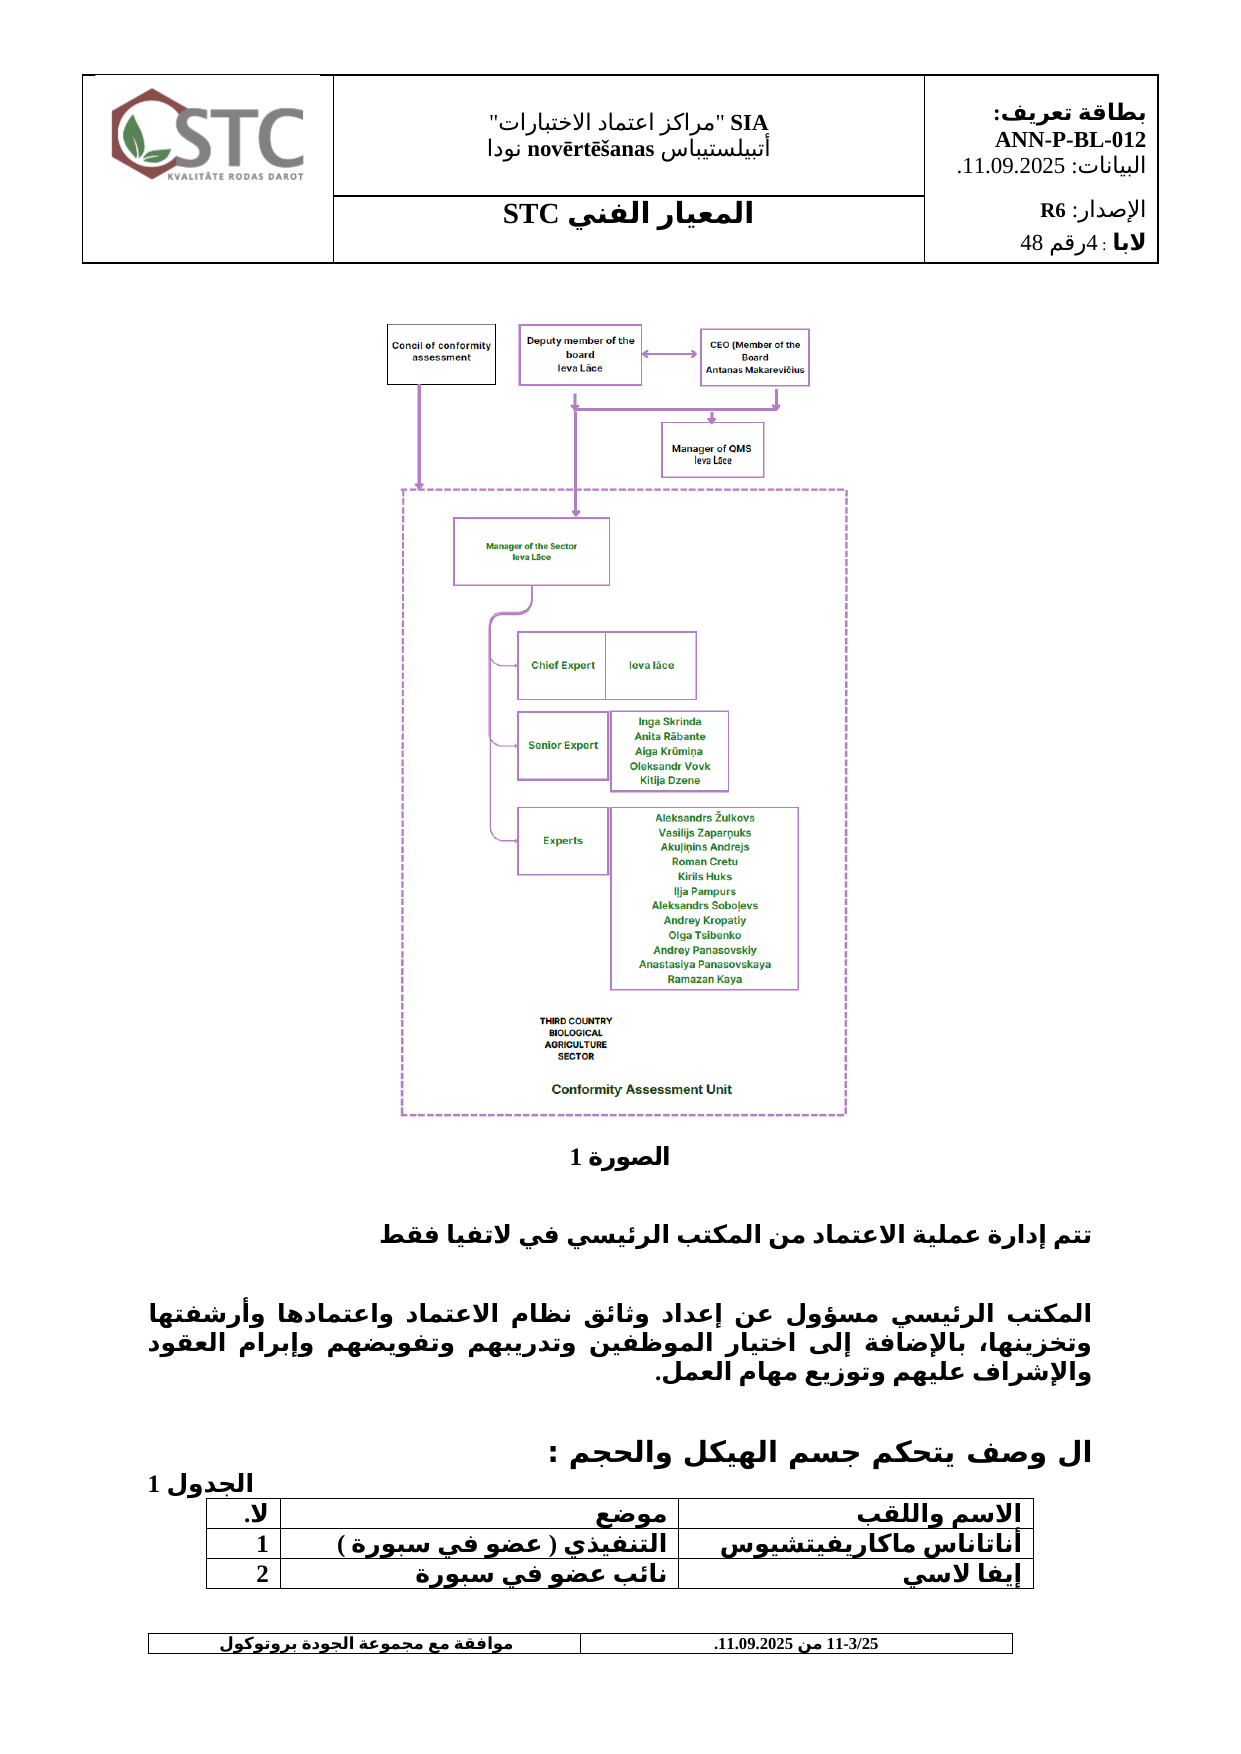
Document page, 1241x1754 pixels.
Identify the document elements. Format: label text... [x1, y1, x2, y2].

table_cell 2 [207, 1559, 280, 1587]
text الجدول 1 [148, 1469, 1092, 1498]
picture [95, 75, 321, 197]
subtitle المكتب الرئيسي مسؤول عن إعداد وثائق نظام الاعتماد واعتمادها وأرشفتها وتخزينها، بالإضافة إلى اختيار الموظفين وتدريبهم وتفويضهم وإبرام العقود والإشراف عليهم وتوزيع مهام العمل. [148, 1299, 1092, 1385]
table_header موضع [281, 1499, 678, 1528]
table_cell إيفا لاسي [679, 1559, 1033, 1587]
table_cell التنفيذي ( عضو في سبورة ) [281, 1529, 678, 1558]
table_header لا. [207, 1499, 280, 1528]
subtitle تتم إدارة عملية الاعتماد من المكتب الرئيسي في لاتفيا فقط [148, 1220, 1092, 1249]
table_cell 1 [207, 1529, 280, 1558]
picture [367, 290, 873, 1142]
table_cell أناتاناس ماكاريفيتشيوس [679, 1529, 1033, 1558]
table_cell نائب​ عضو في​ سبورة [281, 1559, 678, 1587]
title الصورة 1 [148, 1142, 1092, 1170]
table_header الاسم واللقب​ [679, 1499, 1033, 1528]
subtitle ال وصف​​ يتحكم جسم الهيكل والحجم :​ [148, 1435, 1092, 1469]
